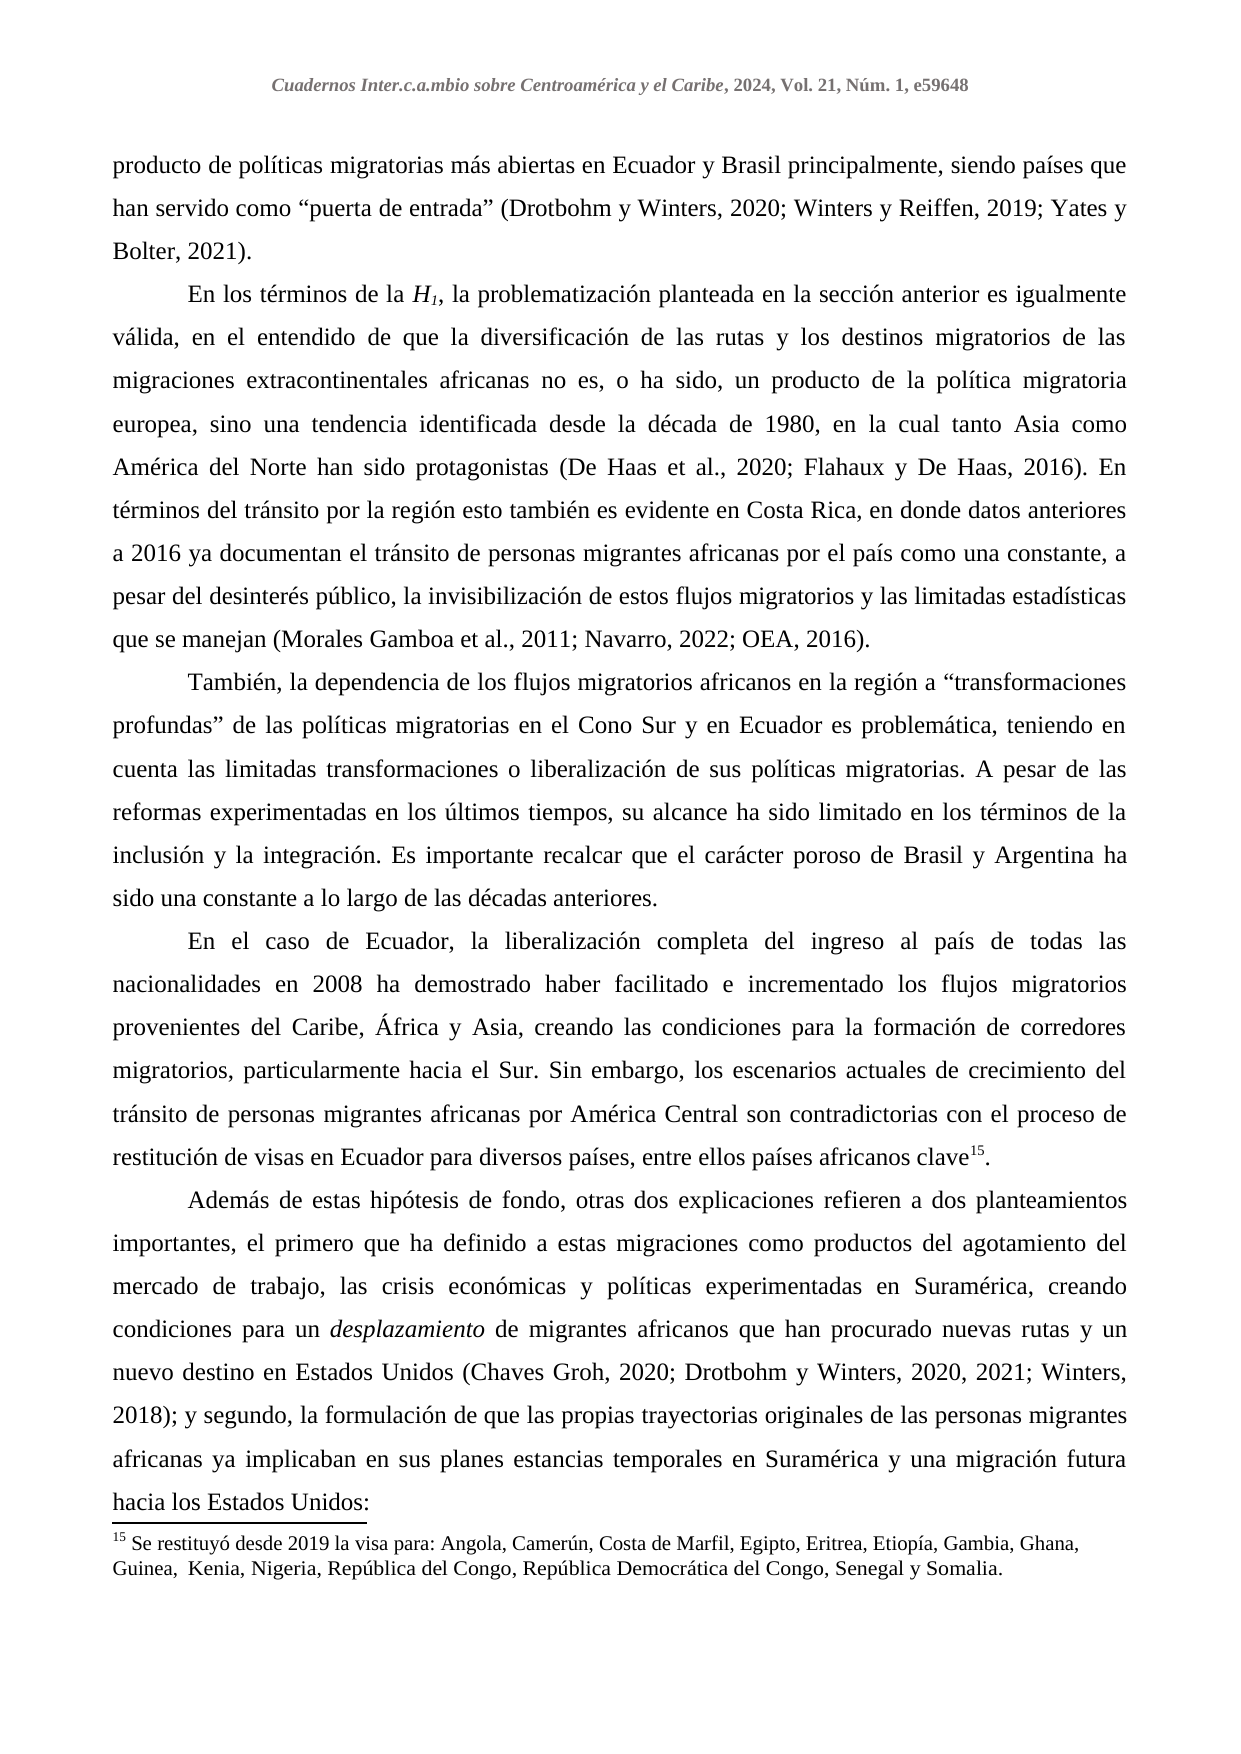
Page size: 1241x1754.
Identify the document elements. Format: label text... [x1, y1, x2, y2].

text En los términos de la H1, la problematización planteada en la sección anterior es igualmente válida, en el entendido de que la diversificación de las rutas y los destinos migratorios de las migraciones extracontinentales africanas no es, o ha sido, un producto de la política migratoria europea, sino una tendencia identificada desde la década de 1980, en la cual tanto Asia como América del Norte han sido protagonistas (De Haas et al., 2020; Flahaux y De Haas, 2016). En términos del tránsito por la región esto también es evidente en Costa Rica, en donde datos anteriores a 2016 ya documentan el tránsito de personas migrantes africanas por el país como una constante, a pesar del desinterés público, la invisibilización de estos flujos migratorios y las limitadas estadísticas que se manejan (Morales Gamboa et al., 2011; Navarro, 2022; OEA, 2016). [112, 279, 1128, 653]
text También, la dependencia de los flujos migratorios africanos en la región a “transformaciones profundas” de las políticas migratorias en el Cono Sur y en Ecuador es problemática, teniendo en cuenta las limitadas transformaciones o liberalización de sus políticas migratorias. A pesar de las reformas experimentadas en los últimos tiempos, su alcance ha sido limitado en los términos de la inclusión y la integración. Es importante recalcar que el carácter poroso de Brasil y Argentina ha sido una constante a lo largo de las décadas anteriores. [112, 667, 1128, 912]
text La problematización de estas hipótesis alcanza a las explicaciones desarrolladas sobre los flujos migratorios africanos en tránsito por América Central, cuyos destinos son principalmente Estados Unidos y Canadá. La explicación de estos tránsitos ha encontrado consenso en dos hipótesis específicas antes analizadas: H1 e H2. En primer lugar, se ha aceptado la idea de que tanto las migraciones africanas contemporáneas en Suramérica y las que transitan por América Central, se desarrollan como reacción a las políticas migratorias adoptadas por la UE, lo que generó una diversificación de los destinos y rutas migratorias hacia Suramérica y los Estados Unidos (Acuña González, 2019a; Morales Gamboa et al., 2011; Mora Izaguirre, 2017; Winters y Reiffen, 2019; Yates y Bolter, 2021); en segundo lugar, que la migración en tránsito por América Central es el producto de políticas migratorias más abiertas en Ecuador y Brasil principalmente, siendo países que han servido como “puerta de entrada” (Drotbohm y Winters, 2020; Winters y Reiffen, 2019; Yates y Bolter, 2021). [112, 150, 1128, 265]
text En el caso de Ecuador, la liberalización completa del ingreso al país de todas las nacionalidades en 2008 ha demostrado haber facilitado e incrementado los flujos migratorios provenientes del Caribe, África y Asia, creando las condiciones para la formación de corredores migratorios, particularmente hacia el Sur. Sin embargo, los escenarios actuales de crecimiento del tránsito de personas migrantes africanas por América Central son contradictorias con el proceso de restitución de visas en Ecuador para diversos países, entre ellos países africanos clave. [112, 926, 1128, 1171]
text Además de estas hipótesis de fondo, otras dos explicaciones refieren a dos planteamientos importantes, el primero que ha definido a estas migraciones como productos del agotamiento del mercado de trabajo, las crisis económicas y políticas experimentadas en Suramérica, creando condiciones para un desplazamiento de migrantes africanos que han procurado nuevas rutas y un nuevo destino en Estados Unidos (Chaves Groh, 2020; Drotbohm y Winters, 2020, 2021; Winters, 2018); y segundo, la formulación de que las propias trayectorias originales de las personas migrantes africanas ya implicaban en sus planes estancias temporales en Suramérica y una migración futura hacia los Estados Unidos: [112, 1185, 1128, 1516]
